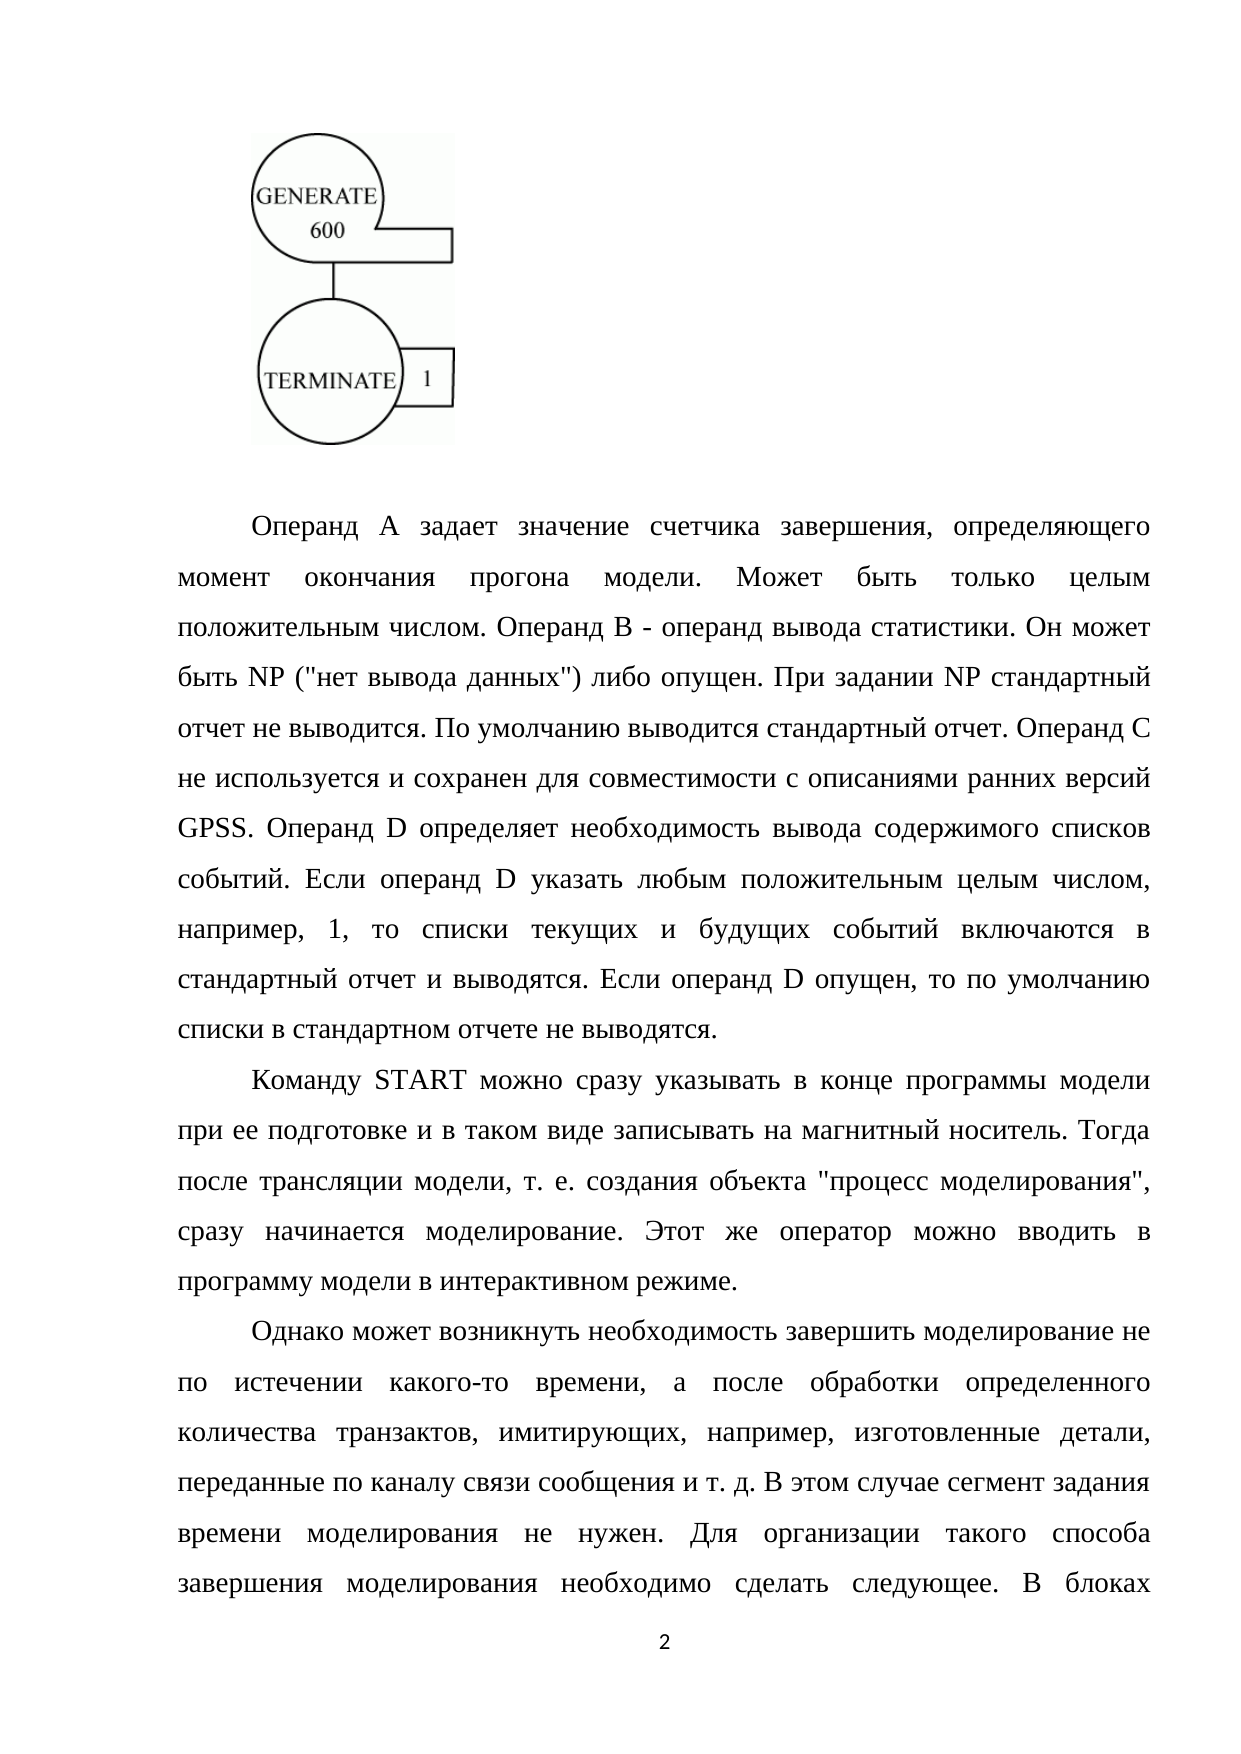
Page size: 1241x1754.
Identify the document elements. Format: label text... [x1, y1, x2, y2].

text Команду START можно сразу указывать в конце программы модели при ее подготовке и в таком виде записывать на магнитный носитель. Тогда после трансляции модели, т. е. создания объекта "процесс моделирования", сразу начинается моделирование. Этот же оператор можно вводить в программу модели в интерактивном режиме. [177, 1062, 1152, 1297]
picture [251, 133, 455, 445]
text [177, 1313, 1152, 1599]
text Операнд А задает значение счетчика завершения, определяющего момент окончания прогона модели. Может быть только целым положительным числом. Операнд B - операнд вывода статистики. Он может быть NP ("нет вывода данных") либо опущен. При задании NP стандартный отчет не выводится. По умолчанию выводится стандартный отчет. Операнд С не используется и сохранен для совместимости с описаниями ранних версий GPSS. Операнд D определяет необходимость вывода содержимого списков событий. Если операнд D указать любым положительным целым числом, например, 1, то списки текущих и будущих событий включаются в стандартный отчет и выводятся. Если операнд D опущен, то по умолчанию списки в стандартном отчете не выводятся. [177, 508, 1152, 1045]
